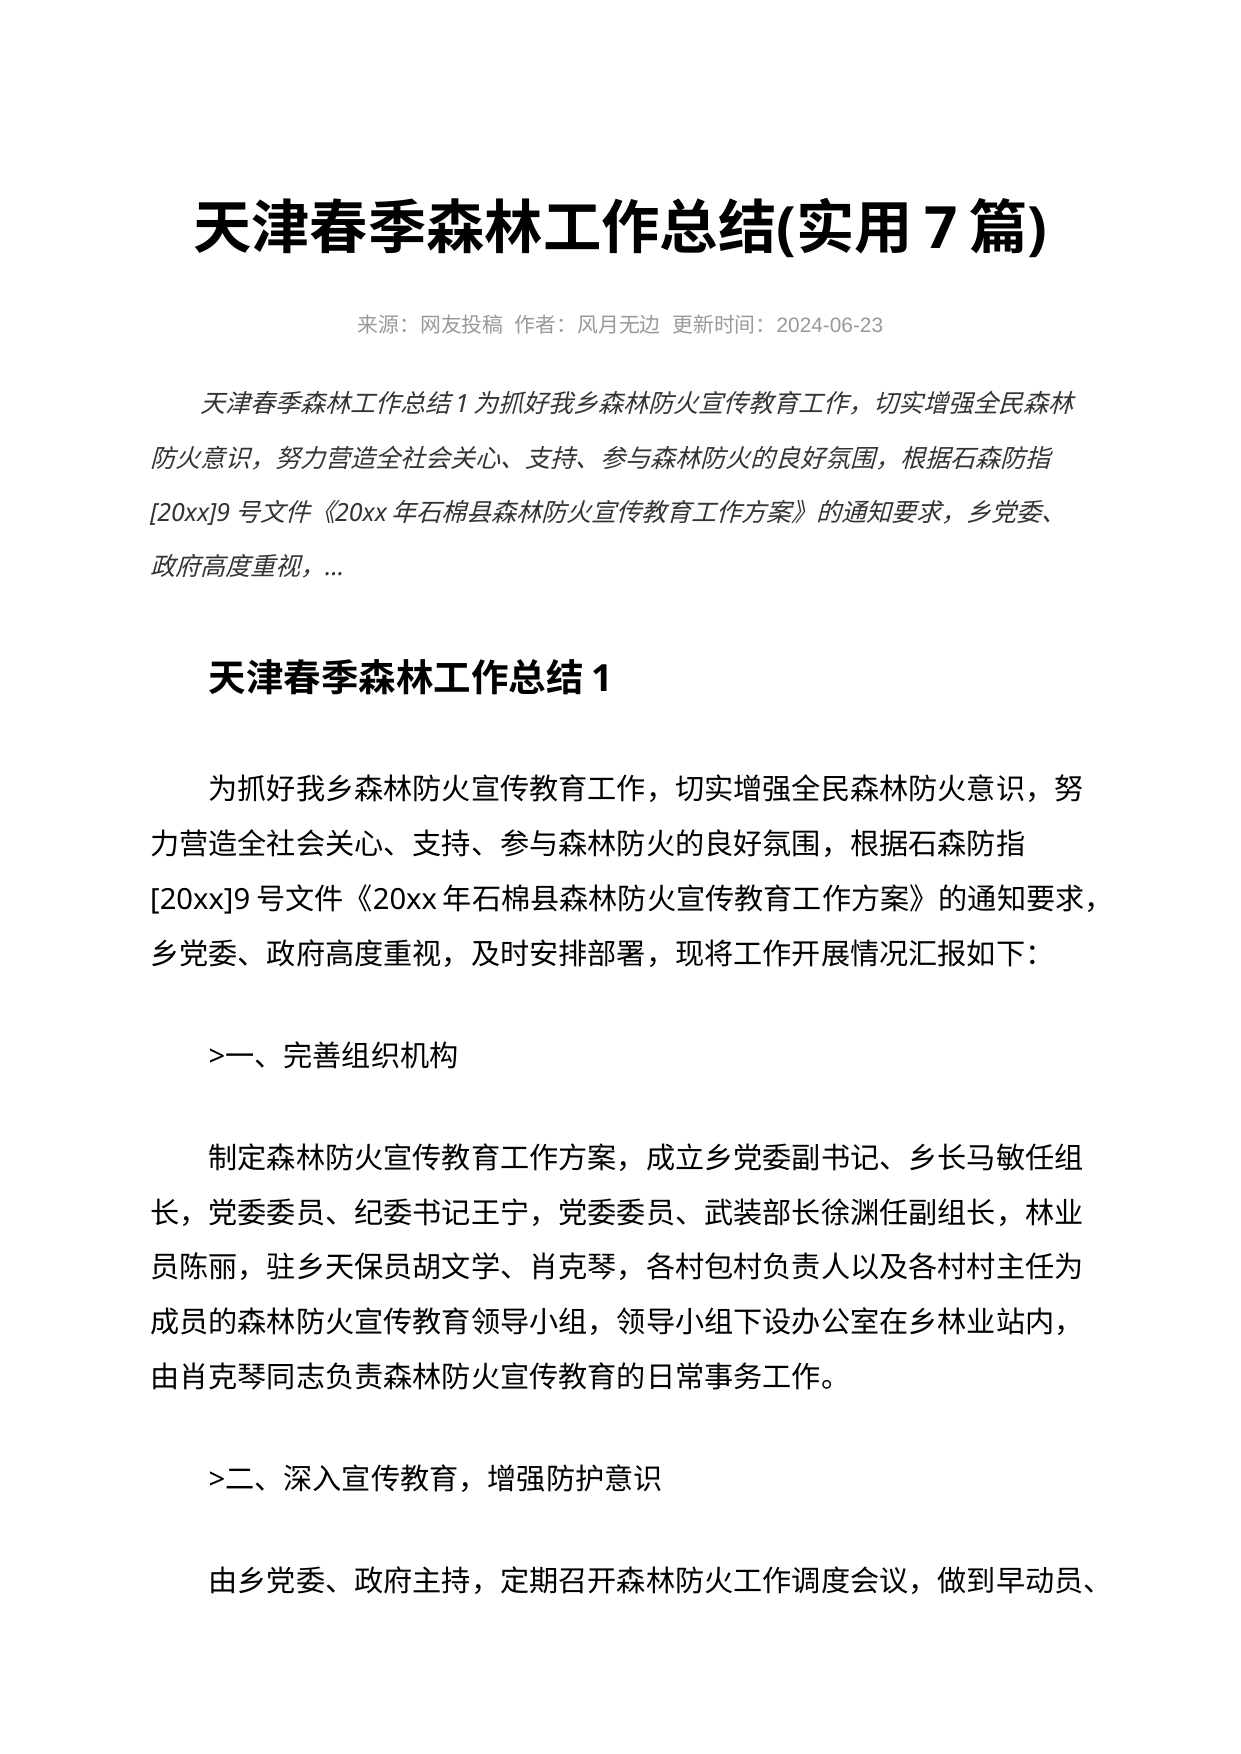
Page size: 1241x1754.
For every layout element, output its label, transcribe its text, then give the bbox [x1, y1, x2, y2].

subtitle 天津春季森林工作总结(实用7篇) [150, 181, 1090, 266]
text 为抓好我乡森林防火宣传教育工作，切实增强全民森林防火意识，努力营造全社会关心、支持、参与森林防火的良好氛围，根据石森防指[20xx]9号文件《20xx年石棉县森林防火宣传教育工作方案》的通知要求，乡党委、政府高度重视，及时安排部署，现将工作开展情况汇报如下： [150, 766, 1090, 973]
text 来源：网友投稿 作者：风月无边 更新时间：2024-06-23 [150, 313, 1090, 337]
text >二、深入宣传教育，增强防护意识 [150, 1456, 1090, 1498]
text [150, 1558, 1090, 1600]
text 天津春季森林工作总结1为抓好我乡森林防火宣传教育工作，切实增强全民森林防火意识，努力营造全社会关心、支持、参与森林防火的良好氛围，根据石森防指[20xx]9号文件《20xx年石棉县森林防火宣传教育工作方案》的通知要求，乡党委、政府高度重视，... [150, 384, 1090, 583]
text 天津春季森林工作总结1 [150, 648, 1090, 703]
text 制定森林防火宣传教育工作方案，成立乡党委副书记、乡长马敏任组长，党委委员、纪委书记王宁，党委委员、武装部长徐渊任副组长，林业员陈丽，驻乡天保员胡文学、肖克琴，各村包村负责人以及各村村主任为成员的森林防火宣传教育领导小组，领导小组下设办公室在乡林业站内，由肖克琴同志负责森林防火宣传教育的日常事务工作。 [150, 1134, 1090, 1396]
text >一、完善组织机构 [150, 1032, 1090, 1075]
